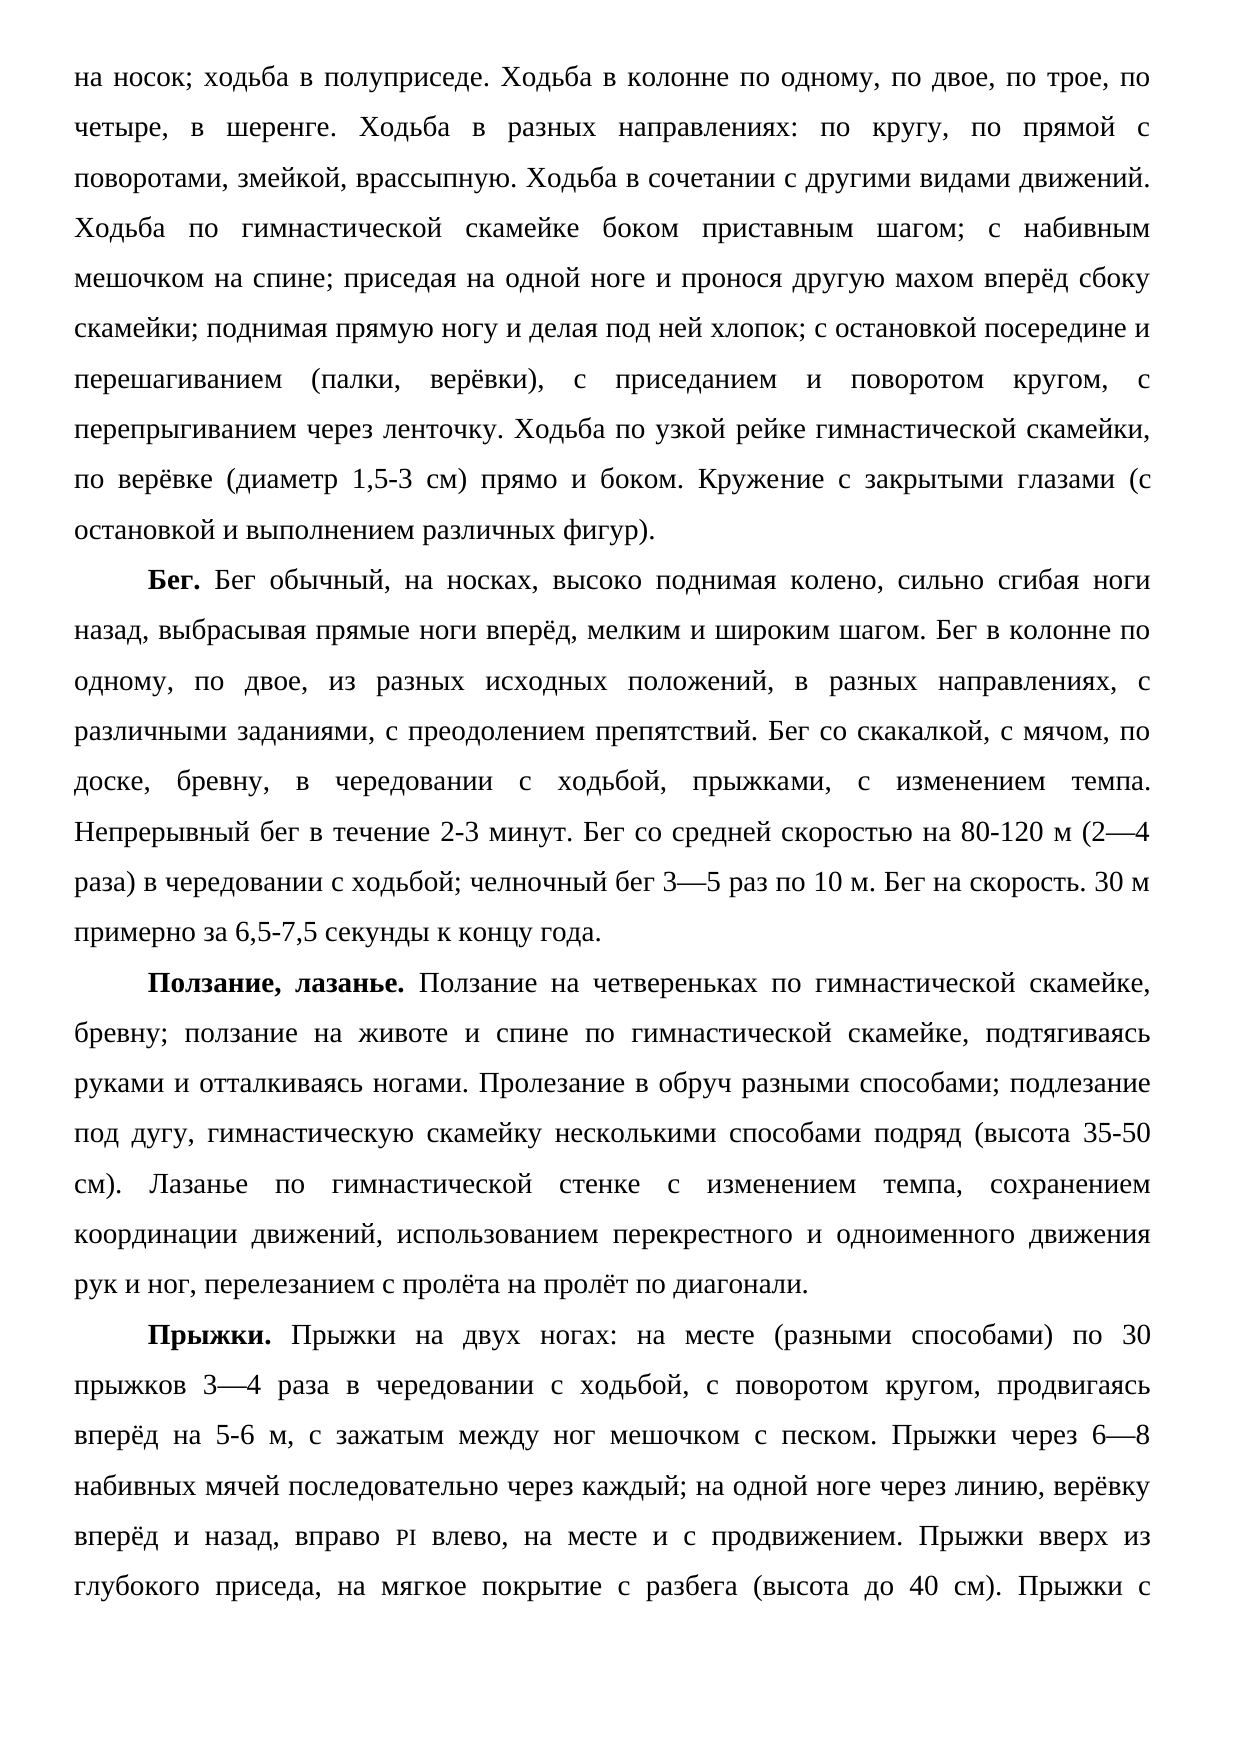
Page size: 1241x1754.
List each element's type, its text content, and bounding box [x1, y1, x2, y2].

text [74, 1317, 1152, 1602]
text Бег. Бег обычный, на носках, высоко поднимая колено, сильно сгибая ноги назад, выбрасывая прямые ноги вперёд, мелким и широким шагом. Бег в колонне по одному, по двое, из разных исходных положений, в разных направлениях, с различными заданиями, с преодолением препятствий. Бег со скакалкой, с мячом, по доске, бревну, в чередовании с ходьбой, прыжками, с изменением темпа. Непрерывный бег в течение 2-3 минут. Бег со средней скоростью на 80-120 м (2—4 раза) в чередовании с ходьбой; челночный бег 3—5 раз по 10 м. Бег на скорость. 30 м примерно за 6,5-7,5 секунды к концу года. [74, 562, 1152, 948]
text Ползание, лазанье. Ползание на четвереньках по гимнастической скамейке, бревну; ползание на животе и спине по гимнастической скамейке, подтягиваясь руками и отталкиваясь ногами. Пролезание в обруч разными способами; подлезание под дугу, гимнастическую скамейку несколькими способами подряд (высота 35-50 см). Лазанье по гимнастической стенке с изменением темпа, сохранением координации движений, использованием перекрестного и одноименного движения рук и ног, перелезанием с пролёта на пролёт по диагонали. [74, 965, 1152, 1300]
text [74, 59, 1152, 545]
